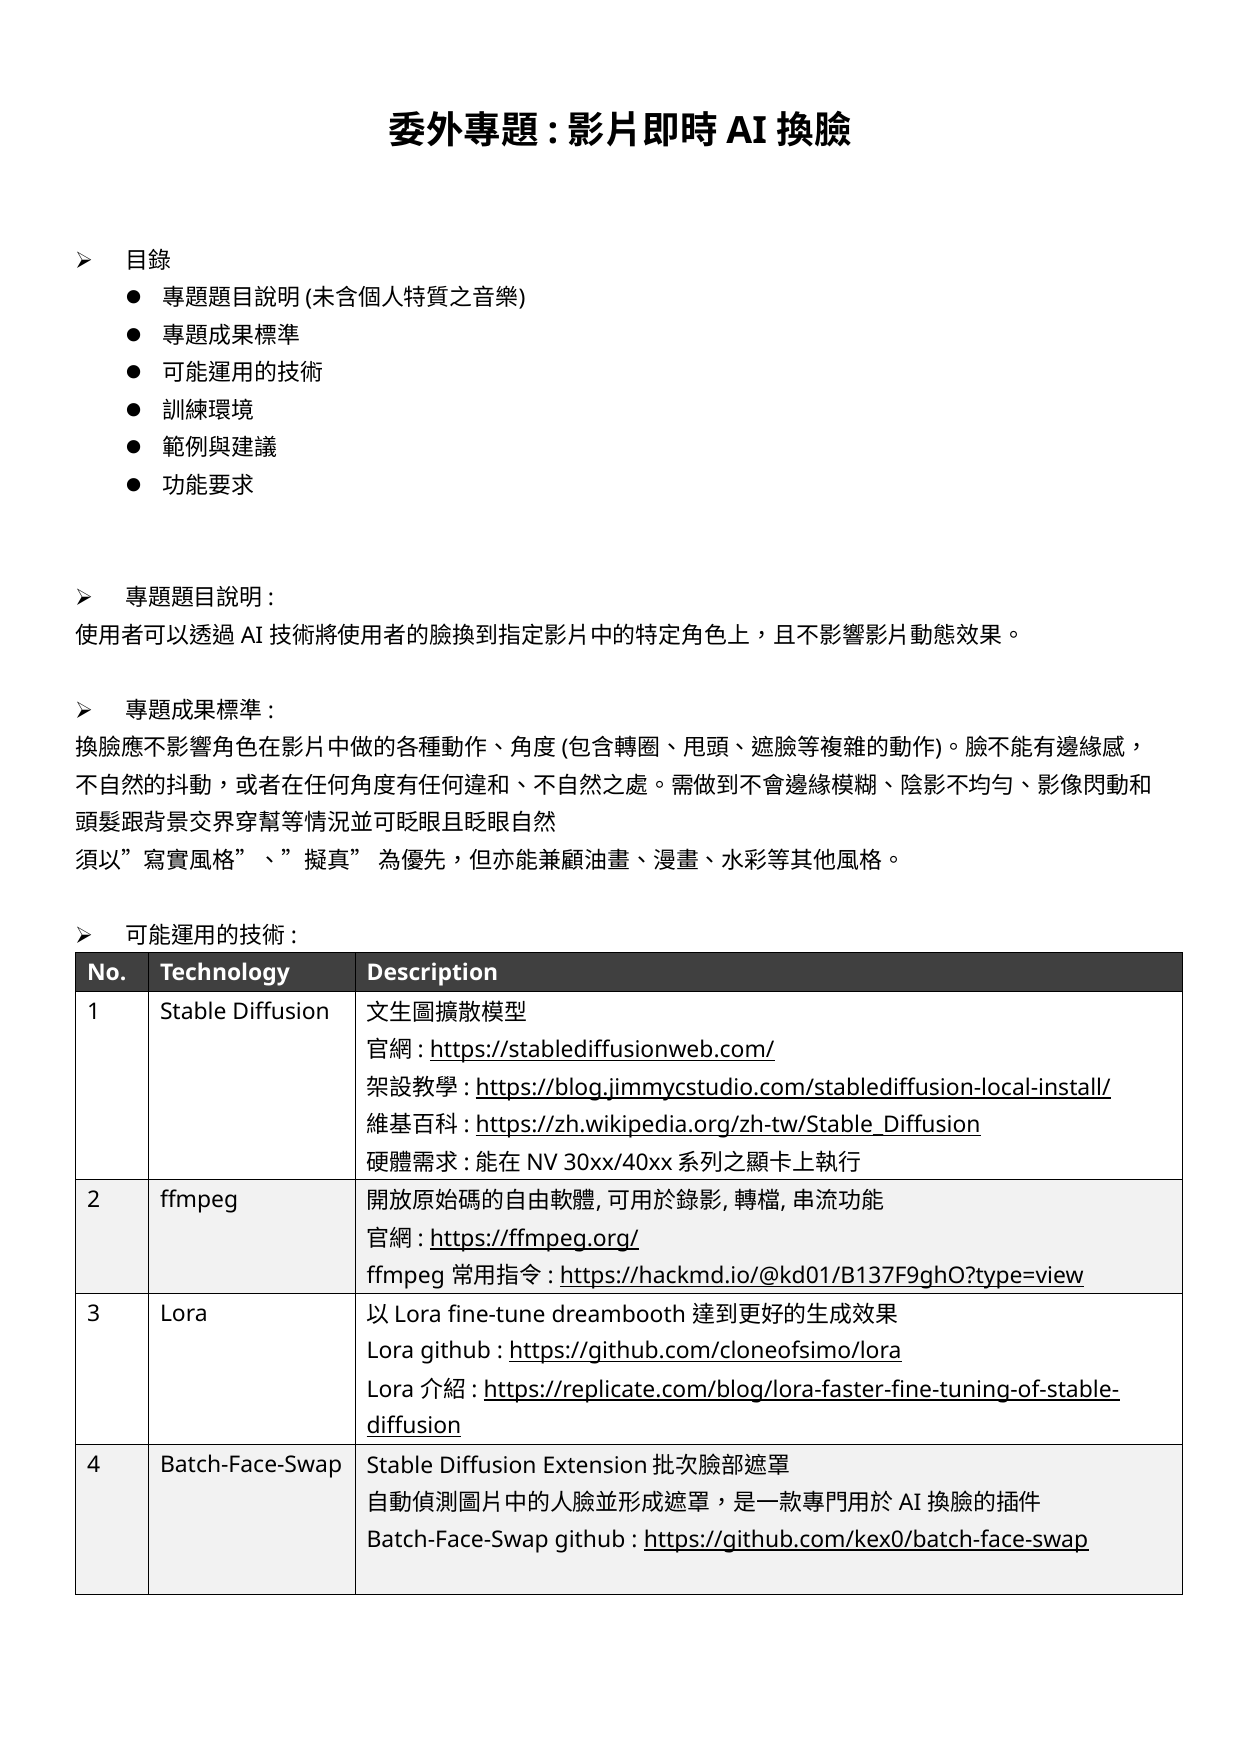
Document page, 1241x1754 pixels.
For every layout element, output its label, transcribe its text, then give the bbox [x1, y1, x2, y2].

table_header No. [76, 953, 148, 991]
table_cell 以Lora fine-tune dreambooth 達到更好的生成效果 Lora github : https://github.com/cloneofsimo/lora Lora 介紹 : https://replicate.com/blog/lora-faster-fine-tuning-of-stable-diffusion [356, 1294, 1182, 1444]
list 功能要求 [125, 464, 1165, 502]
list 訓練環境 [125, 389, 1165, 427]
table_cell 4 [76, 1445, 148, 1594]
list 專題題目說明 (未含個人特質之音樂) [125, 277, 1165, 314]
list 可能運用的技術 : [75, 914, 1165, 952]
list 可能運用的技術 [125, 352, 1165, 389]
text 換臉應不影響角色在影片中做的各種動作、角度 (包含轉圈、甩頭、遮臉等複雜的動作)。臉不能有邊緣感，不自然的抖動，或者在任何角度有任何違和、不自然之處。需做到不會邊緣模糊、陰影不均勻、影像閃動和頭髮跟背景交界穿幫等情況並可眨眼且眨眼自然 [75, 727, 1165, 839]
table_cell 文生圖擴散模型 官網 : https://stablediffusionweb.com/ 架設教學 : https://blog.jimmycstudio.com/stablediffusion-local-install/ 維基百科 : https://zh.wikipedia.org/zh-tw/Stable_Diffusion 硬體需求 : 能在 NV 30xx/40xx系列之顯卡上執行 [356, 992, 1182, 1179]
text 須以”寫實風格”、”擬真” 為優先，但亦能兼顧油畫、漫畫、水彩等其他風格。 [75, 839, 1165, 877]
table_cell 3 [76, 1294, 148, 1444]
list 範例與建議 [125, 427, 1165, 464]
table_header Technology [149, 953, 355, 991]
table_cell ffmpeg [149, 1180, 355, 1293]
list 專題題目說明 : [75, 577, 1165, 614]
table_cell 2 [76, 1180, 148, 1293]
text 使用者可以透過 AI 技術將使用者的臉換到指定影片中的特定角色上，且不影響影片動態效果。 [75, 614, 1165, 652]
table_cell 開放原始碼的自由軟體, 可用於錄影, 轉檔, 串流功能 官網 : https://ffmpeg.org/ ffmpeg 常用指令 : https://hackmd.io/@kd01/B137F9ghO?type=view [356, 1180, 1182, 1293]
list 專題成果標準 : [75, 689, 1165, 727]
list 目錄 [75, 239, 1165, 277]
table_cell Lora [149, 1294, 355, 1444]
table_cell Batch-Face-Swap [149, 1445, 355, 1594]
table_cell Stable Diffusion [149, 992, 355, 1179]
table_cell 1 [76, 992, 148, 1179]
text 委外專題 : 影片即時 AI 換臉 [75, 89, 1165, 164]
table_header Description [356, 953, 1182, 991]
table_cell Stable Diffusion Extension批次臉部遮罩 自動偵測圖片中的人臉並形成遮罩，是一款專門用於 AI 換臉的插件 Batch-Face-Swap github : https://github.com/kex0/batch-face-swap [356, 1445, 1182, 1594]
list 專題成果標準 [125, 314, 1165, 352]
